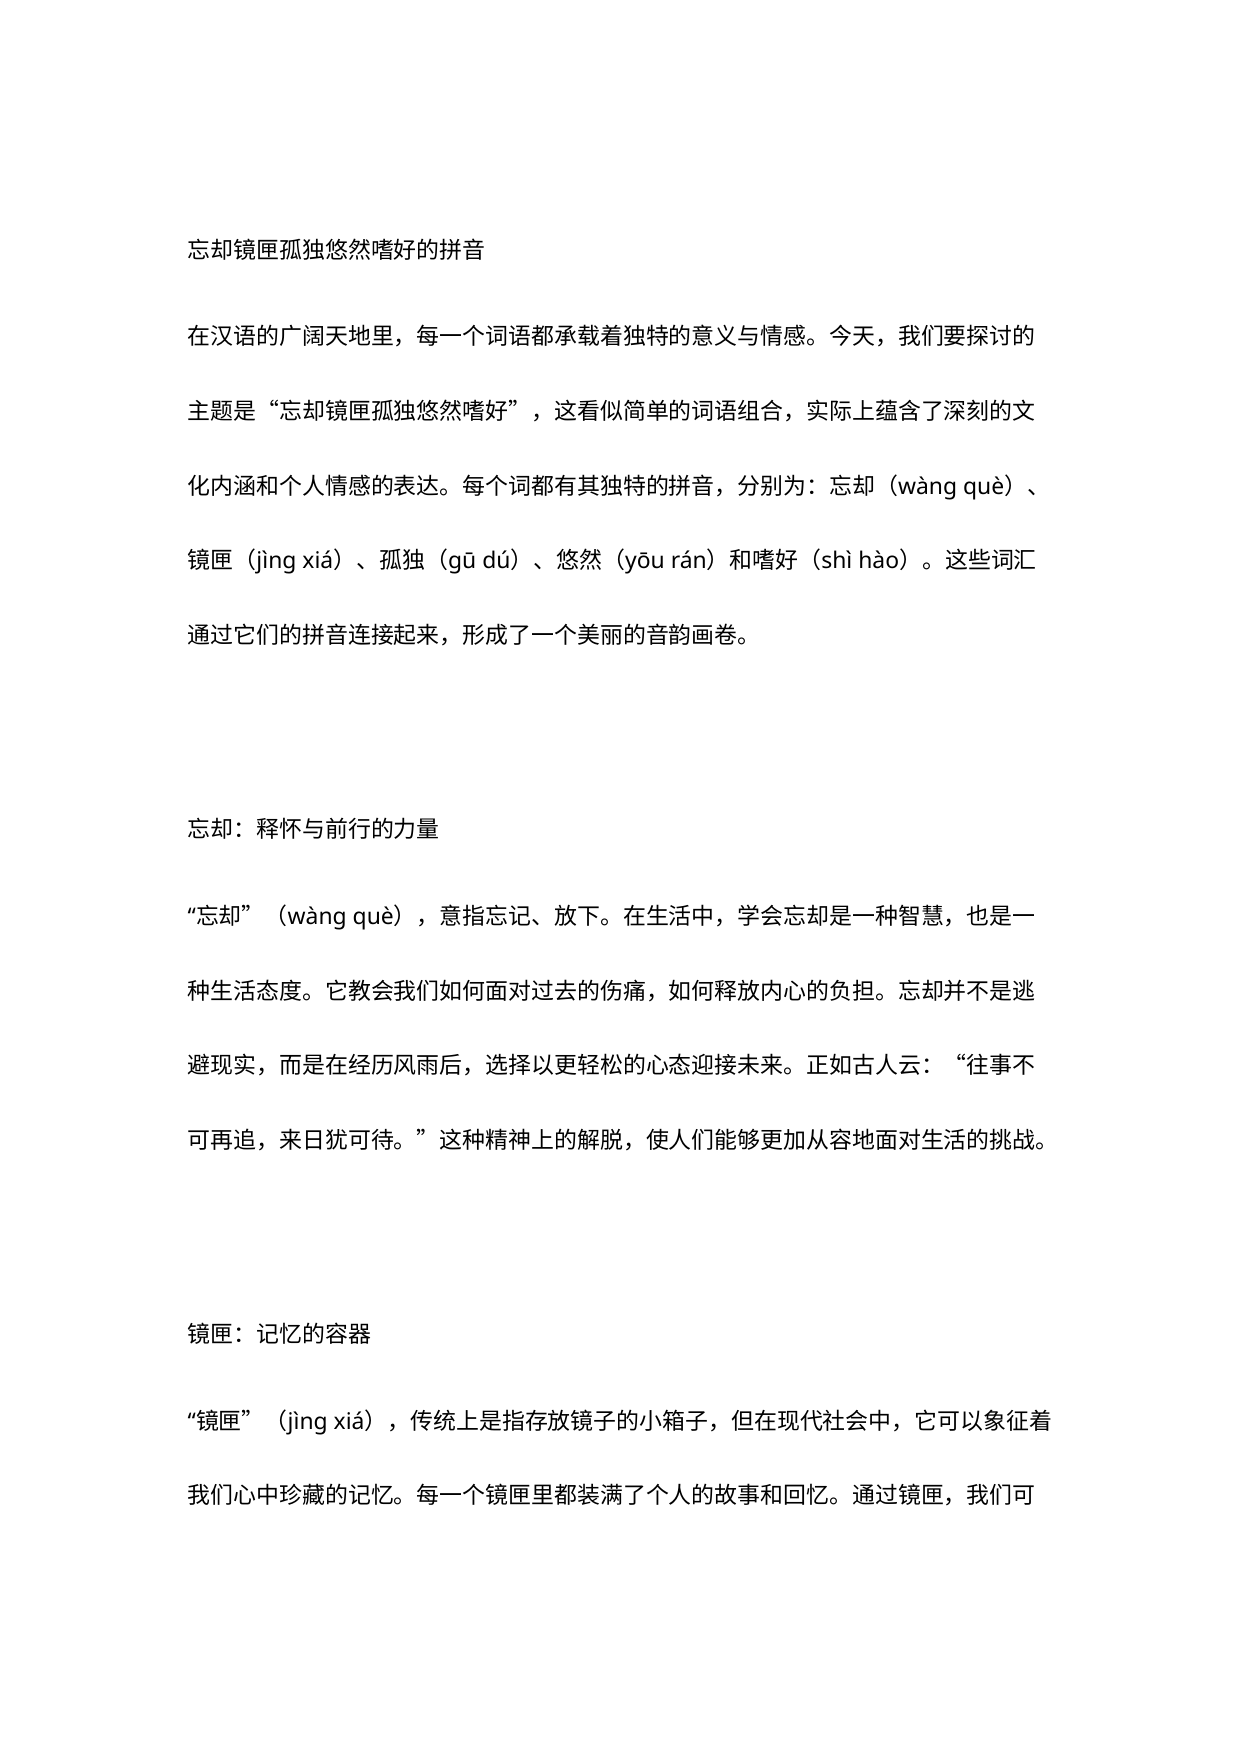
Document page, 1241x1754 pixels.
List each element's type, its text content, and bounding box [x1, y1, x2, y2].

text 忘却镜匣孤独悠然嗜好的拼音 [187, 216, 1053, 281]
text 忘却：释怀与前行的力量 [187, 795, 1053, 860]
text “忘却”（wàng què），意指忘记、放下。在生活中，学会忘却是一种智慧，也是一种生活态度。它教会我们如何面对过去的伤痛，如何释放内心的负担。忘却并不是逃避现实，而是在经历风雨后，选择以更轻松的心态迎接未来。正如古人云：“往事不可再追，来日犹可待。”这种精神上的解脱，使人们能够更加从容地面对生活的挑战。 [187, 882, 1053, 1171]
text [187, 1387, 1053, 1527]
text 镜匣：记忆的容器 [187, 1300, 1053, 1365]
text 在汉语的广阔天地里，每一个词语都承载着独特的意义与情感。今天，我们要探讨的主题是“忘却镜匣孤独悠然嗜好”，这看似简单的词语组合，实际上蕴含了深刻的文化内涵和个人情感的表达。每个词都有其独特的拼音，分别为：忘却（wàng què）、镜匣（jìng xiá）、孤独（gū dú）、悠然（yōu rán）和嗜好（shì hào）。这些词汇通过它们的拼音连接起来，形成了一个美丽的音韵画卷。 [187, 302, 1053, 666]
